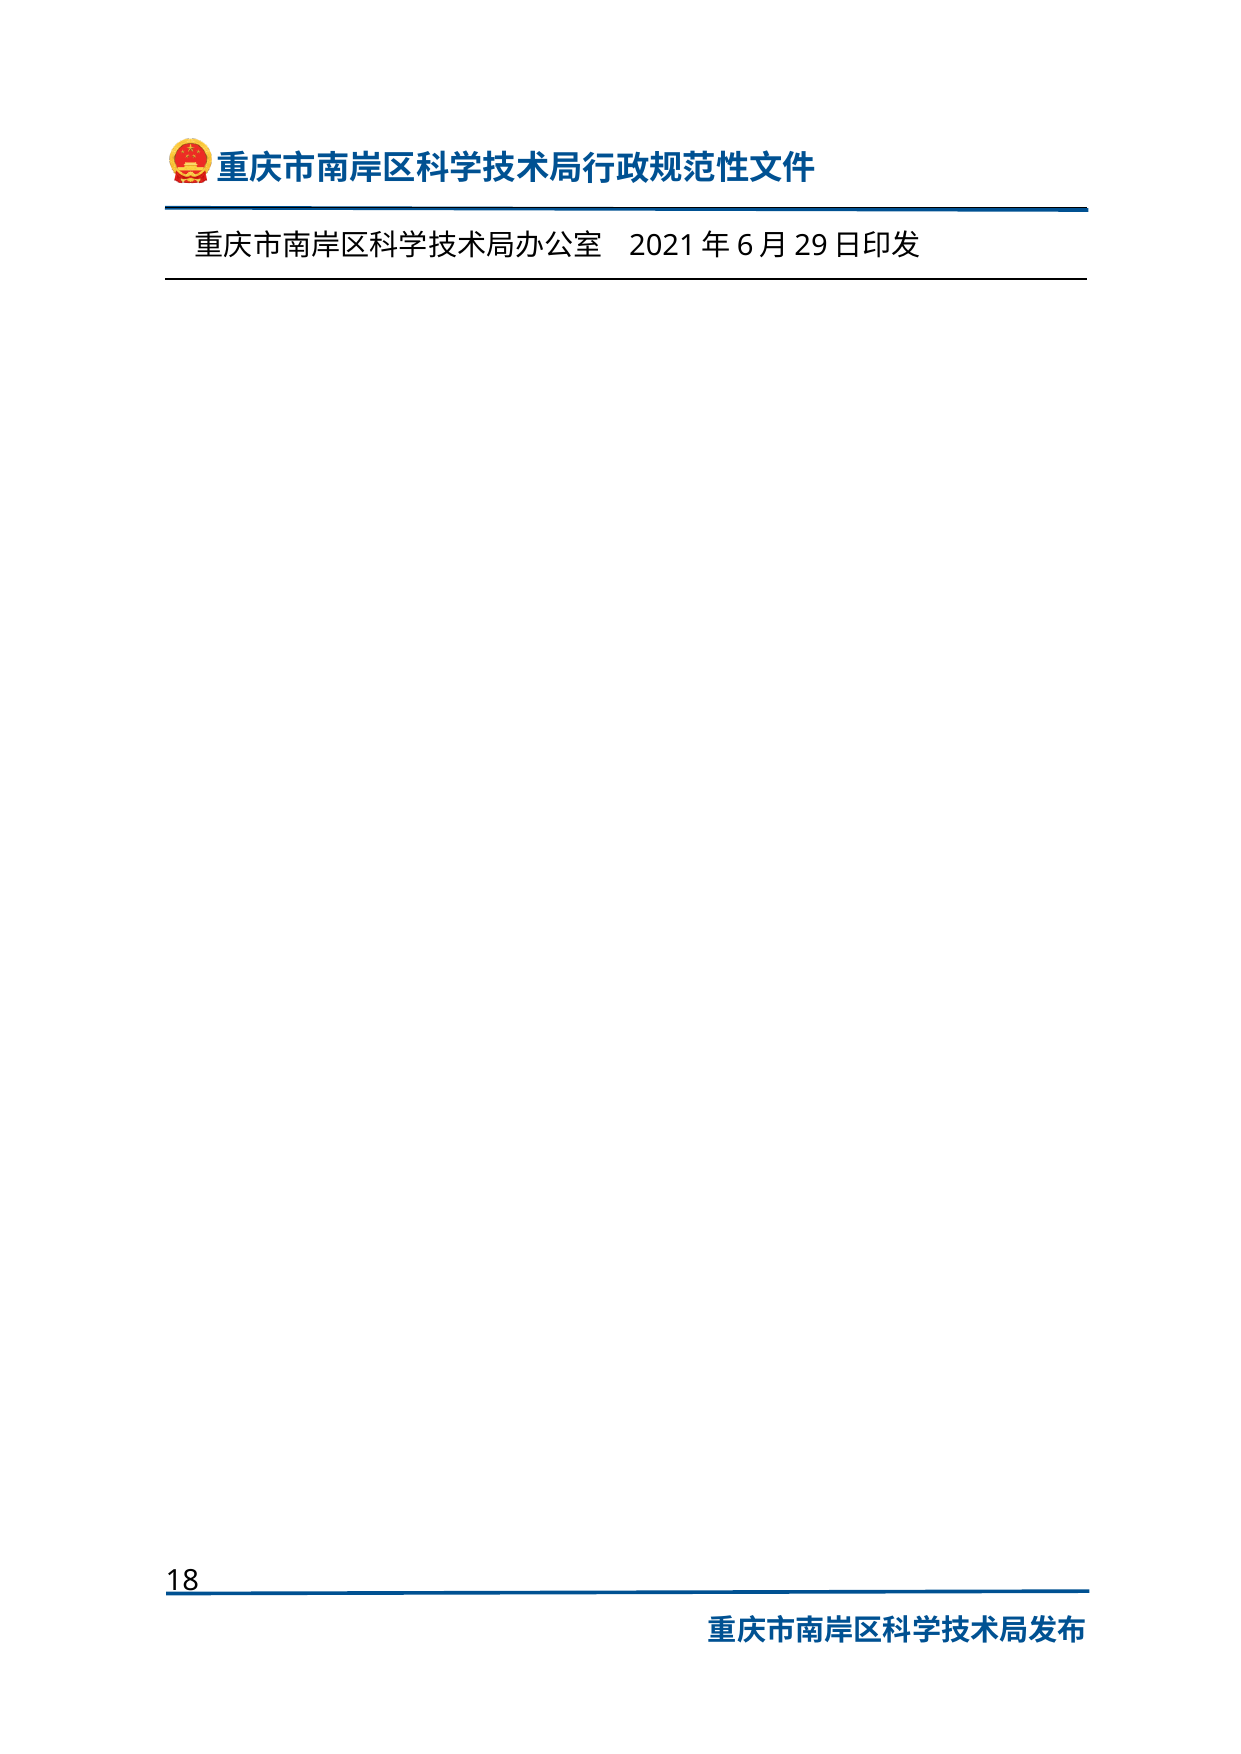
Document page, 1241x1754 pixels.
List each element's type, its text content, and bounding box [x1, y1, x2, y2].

text 重庆市南岸区科学技术局办公室 2021年6月29日印发 [165, 208, 1087, 278]
picture [165, 136, 216, 187]
